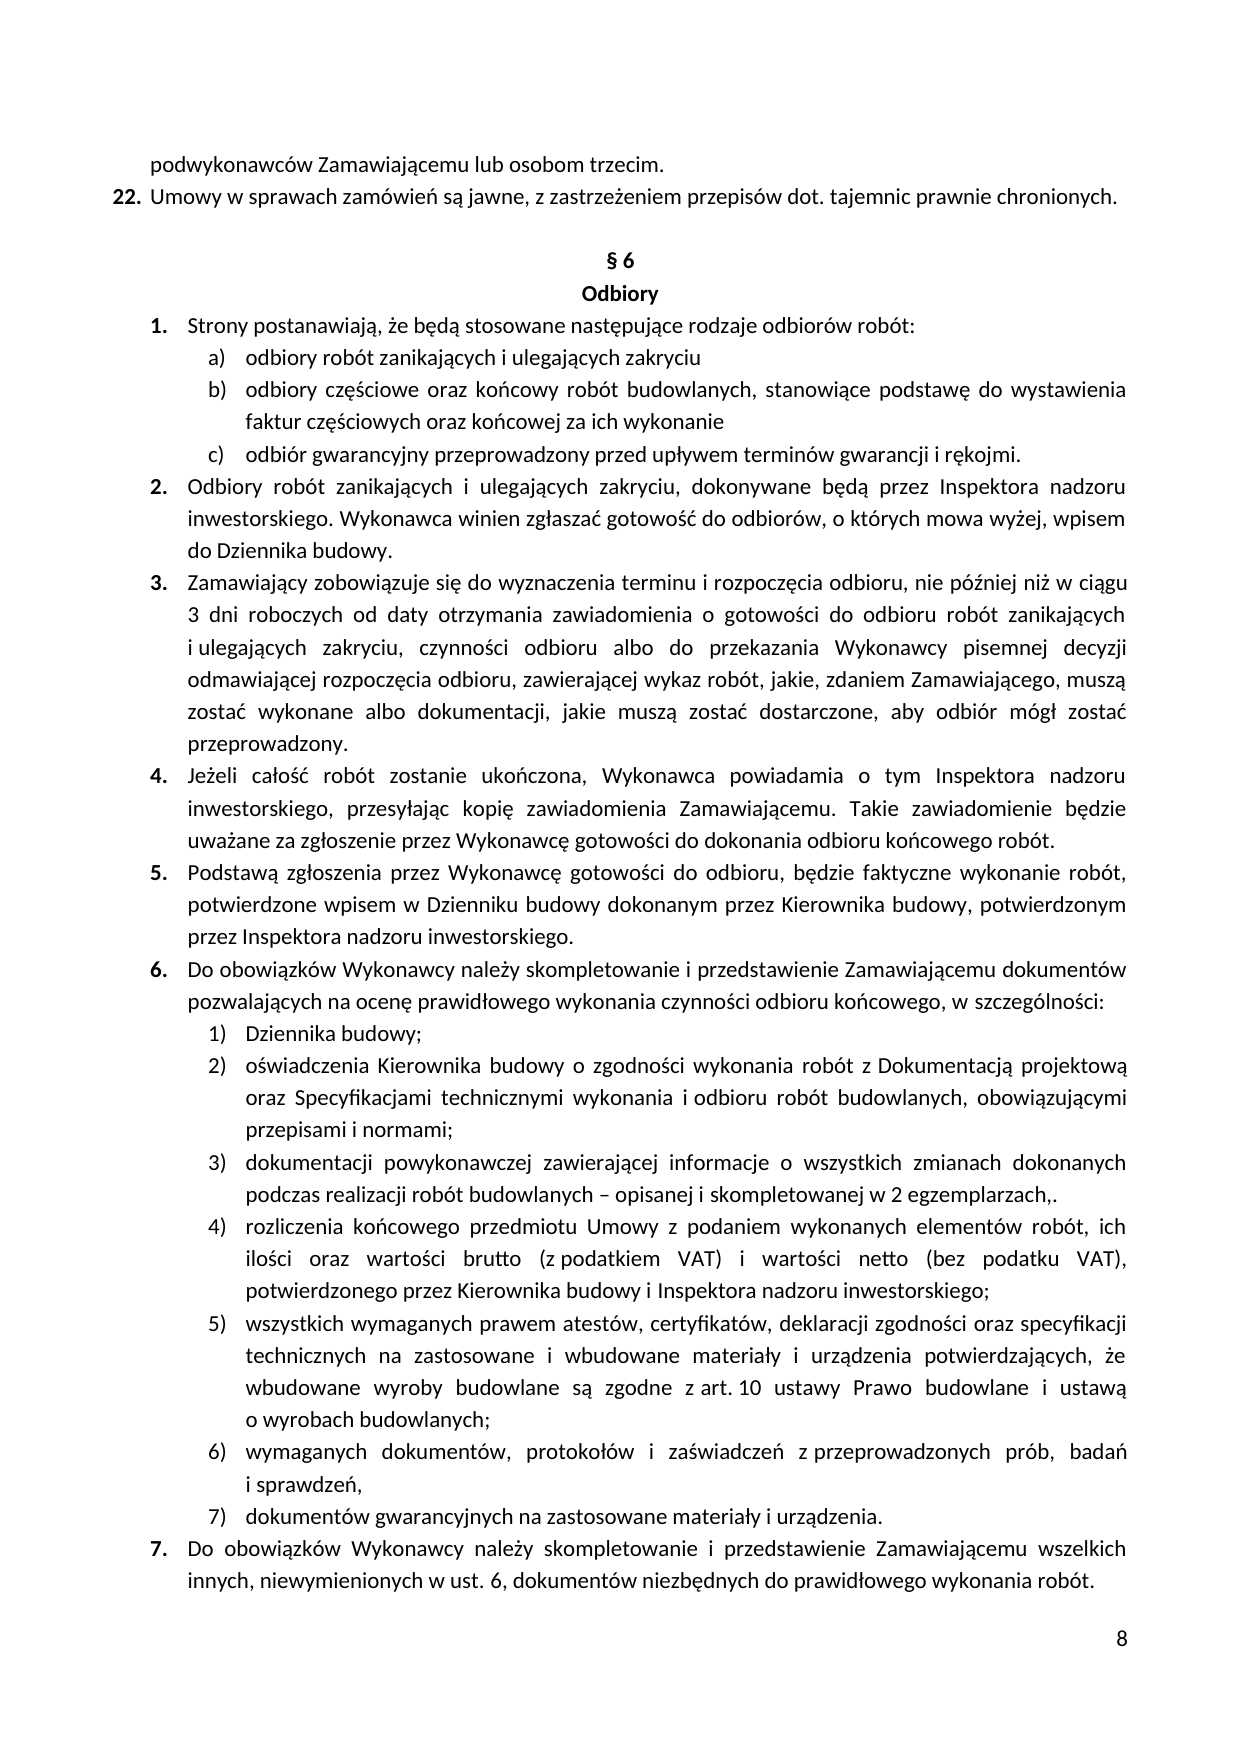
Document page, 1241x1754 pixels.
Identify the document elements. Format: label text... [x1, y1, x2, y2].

list wymaganych dokumentów, protokołów i zaświadczeń z przeprowadzonych prób, badań i sprawdzeń, [208, 1437, 1128, 1498]
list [112, 150, 1128, 178]
list Dziennika budowy; [208, 1019, 1128, 1047]
list odbiory robót zanikających i ulegających zakryciu [208, 343, 1128, 371]
text § 6 [112, 247, 1128, 274]
list Umowy w sprawach zamówień są jawne, z zastrzeżeniem przepisów dot. tajemnic prawnie chronionych. [112, 182, 1128, 210]
list Do obowiązków Wykonawcy należy skompletowanie i przedstawienie Zamawiającemu wszelkich innych, niewymienionych w ust. 6, dokumentów niezbędnych do prawidłowego wykonania robót. [150, 1534, 1128, 1594]
list Podstawą zgłoszenia przez Wykonawcę gotowości do odbioru, będzie faktyczne wykonanie robót, potwierdzone wpisem w Dzienniku budowy dokonanym przez Kierownika budowy, potwierdzonym przez Inspektora nadzoru inwestorskiego. [150, 858, 1128, 951]
list odbiory częściowe oraz końcowy robót budowlanych, stanowiące podstawę do wystawienia faktur częściowych oraz końcowej za ich wykonanie [208, 375, 1128, 436]
list odbiór gwarancyjny przeprowadzony przed upływem terminów gwarancji i rękojmi. [208, 440, 1128, 468]
list wszystkich wymaganych prawem atestów, certyfikatów, deklaracji zgodności oraz specyfikacji technicznych na zastosowane i wbudowane materiały i urządzenia potwierdzających, że wbudowane wyroby budowlane są zgodne z art. 10 ustawy Prawo budowlane i ustawą o wyrobach budowlanych; [208, 1309, 1128, 1433]
list rozliczenia końcowego przedmiotu Umowy z podaniem wykonanych elementów robót, ich ilości oraz wartości brutto (z podatkiem VAT) i wartości netto (bez podatku VAT), potwierdzonego przez Kierownika budowy i Inspektora nadzoru inwestorskiego; [208, 1212, 1128, 1304]
list Jeżeli całość robót zostanie ukończona, Wykonawca powiadamia o tym Inspektora nadzoru inwestorskiego, przesyłając kopię zawiadomienia Zamawiającemu. Takie zawiadomienie będzie uważane za zgłoszenie przez Wykonawcę gotowości do dokonania odbioru końcowego robót. [150, 762, 1128, 854]
list dokumentacji powykonawczej zawierającej informacje o wszystkich zmianach dokonanych podczas realizacji robót budowlanych – opisanej i skompletowanej w 2 egzemplarzach,. [208, 1148, 1128, 1208]
list Odbiory robót zanikających i ulegających zakryciu, dokonywane będą przez Inspektora nadzoru inwestorskiego. Wykonawca winien zgłaszać gotowość do odbiorów, o których mowa wyżej, wpisem do Dziennika budowy. [150, 472, 1128, 564]
list Strony postanawiają, że będą stosowane następujące rodzaje odbiorów robót: [150, 311, 1128, 339]
list Zamawiający zobowiązuje się do wyznaczenia terminu i rozpoczęcia odbioru, nie później niż w ciągu 3 dni roboczych od daty otrzymania zawiadomienia o gotowości do odbioru robót zanikających i ulegających zakryciu, czynności odbioru albo do przekazania Wykonawcy pisemnej decyzji odmawiającej rozpoczęcia odbioru, zawierającej wykaz robót, jakie, zdaniem Zamawiającego, muszą zostać wykonane albo dokumentacji, jakie muszą zostać dostarczone, aby odbiór mógł zostać przeprowadzony. [150, 568, 1128, 757]
text Odbiory [112, 279, 1128, 307]
list oświadczenia Kierownika budowy o zgodności wykonania robót z Dokumentacją projektową oraz Specyfikacjami technicznymi wykonania i odbioru robót budowlanych, obowiązującymi przepisami i normami; [208, 1051, 1128, 1144]
list dokumentów gwarancyjnych na zastosowane materiały i urządzenia. [208, 1502, 1128, 1530]
list Do obowiązków Wykonawcy należy skompletowanie i przedstawienie Zamawiającemu dokumentów pozwalających na ocenę prawidłowego wykonania czynności odbioru końcowego, w szczególności: [150, 955, 1128, 1015]
